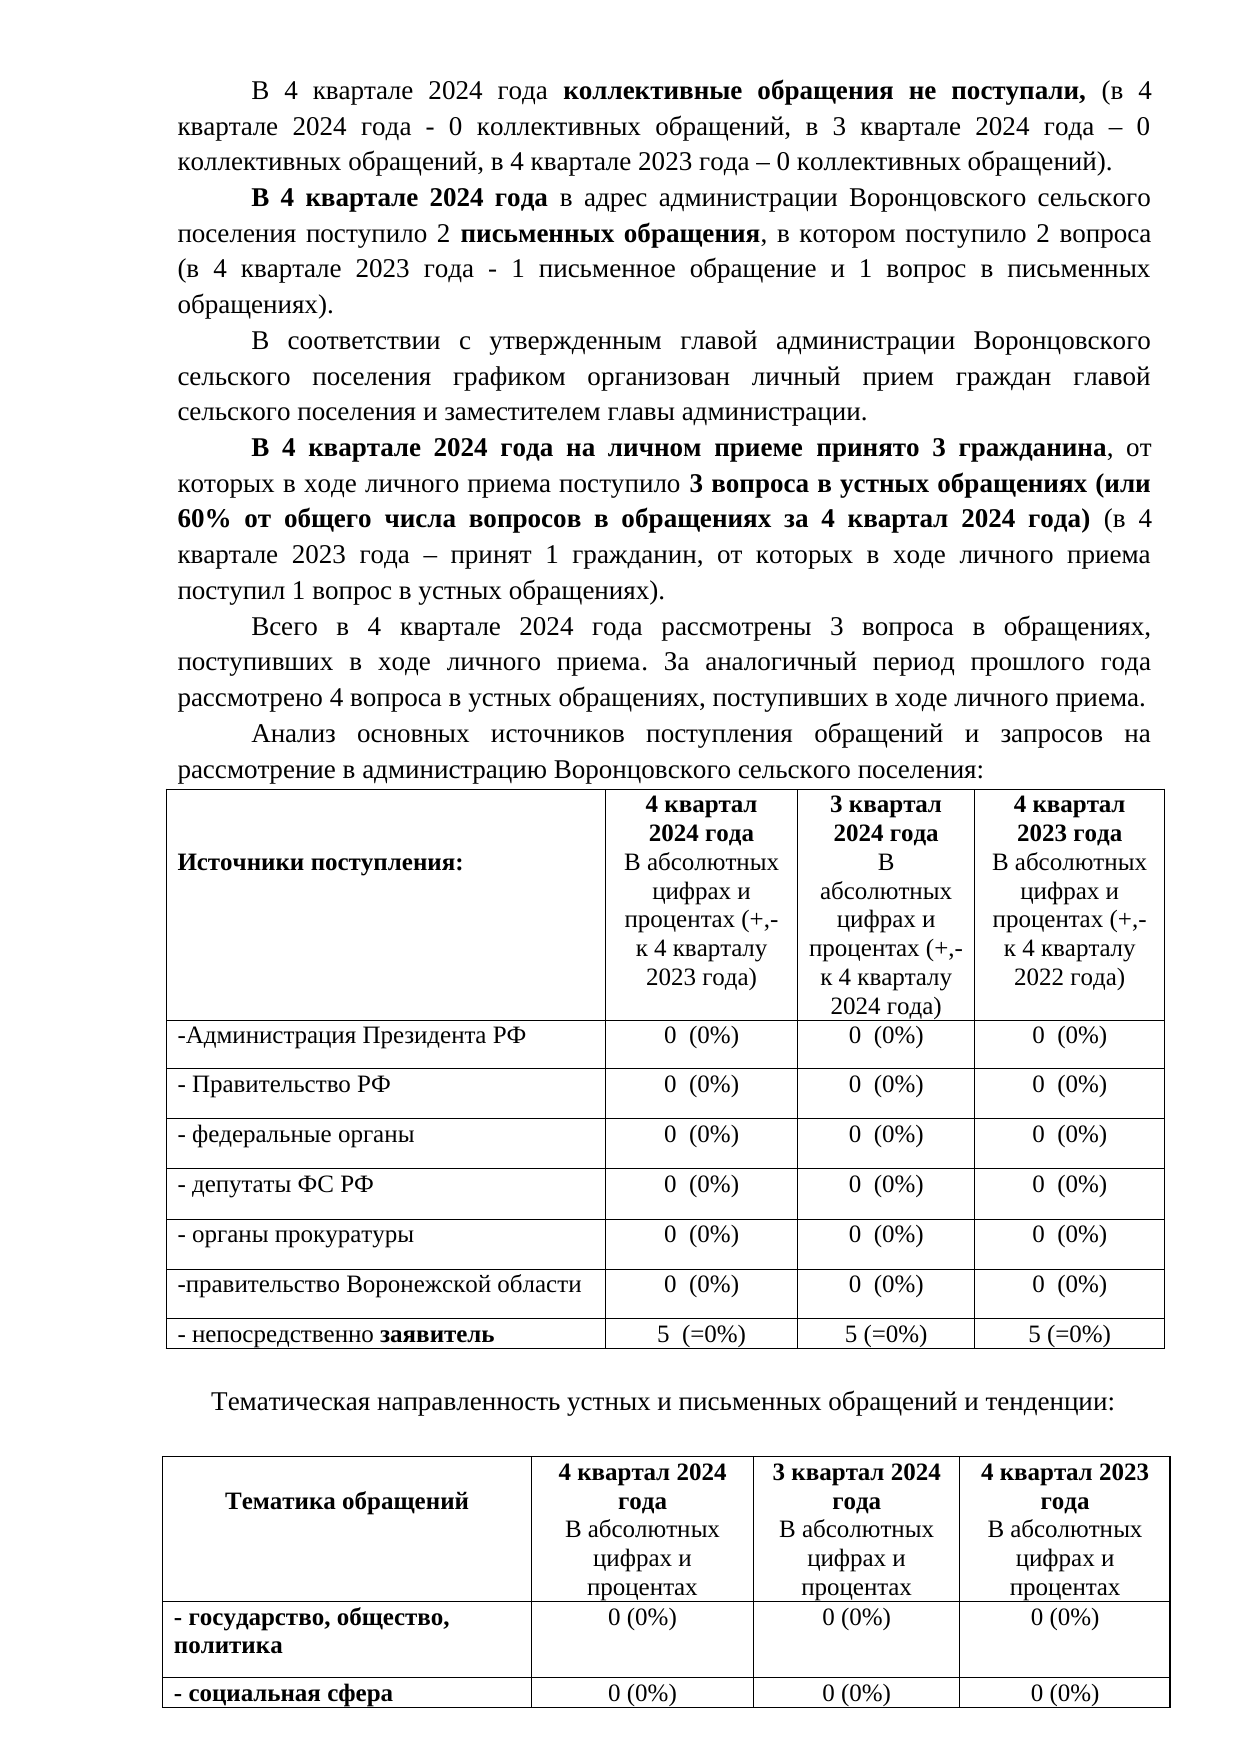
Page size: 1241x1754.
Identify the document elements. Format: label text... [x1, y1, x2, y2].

table_cell - государство, общество, политика [163, 1602, 531, 1677]
table_cell 0 (0%) [532, 1602, 753, 1677]
text В 4 квартале 2024 года в адрес администрации Воронцовского сельского поселения поступило 2 письменных обращения, в котором поступило 2 вопроса (в 4 квартале 2023 года - 1 письменное обращение и 1 вопрос в письменных обращениях). [177, 181, 1152, 319]
table_cell 0 (0%) [532, 1678, 753, 1707]
table_header Тематика обращений [163, 1457, 531, 1601]
table_cell 0 (0%) [606, 1220, 797, 1268]
table_cell 5 (=0%) [975, 1319, 1164, 1348]
table_header 4 квартал 2023 года В абсолютных цифрах и процентах (+,- к 4 кварталу 2022 года) [975, 790, 1164, 1019]
table_cell 5 (=0%) [798, 1319, 974, 1348]
text В 4 квартале 2024 года коллективные обращения не поступали, (в 4 квартале 2024 года - 0 коллективных обращений, в 3 квартале 2024 года – 0 коллективных обращений, в 4 квартале 2023 года – 0 коллективных обращений). [177, 74, 1152, 176]
table_cell 0 (0%) [606, 1021, 797, 1068]
table_header 4 квартал 2024 года В абсолютных цифрах и процентах [532, 1457, 753, 1601]
table_cell -Администрация Президента РФ [167, 1021, 605, 1068]
table_header 3 квартал 2024 года В абсолютных цифрах и процентах [754, 1457, 959, 1601]
table_cell 0 (0%) [975, 1021, 1164, 1068]
table_cell 0 (0%) [606, 1270, 797, 1318]
table_header 4 квартал 2024 года В абсолютных цифрах и процентах (+,- к 4 кварталу 2023 года) [606, 790, 797, 1019]
table_cell 0 (0%) [798, 1220, 974, 1268]
table_cell 0 (0%) [606, 1119, 797, 1168]
table_cell 0 (0%) [975, 1119, 1164, 1168]
table_header Источники поступления: [167, 790, 605, 1019]
table_cell 0 (0%) [754, 1602, 959, 1677]
table_cell - непосредственно заявитель [167, 1319, 605, 1348]
table_cell -правительство Воронежской области [167, 1270, 605, 1318]
text Тематическая направленность устных и письменных обращений и тенденции: [177, 1384, 1152, 1416]
table_header 3 квартал 2024 года В абсолютных цифрах и процентах (+,- к 4 кварталу 2024 года) [798, 790, 974, 1019]
text Анализ основных источников поступления обращений и запросов на рассмотрение в администрацию Воронцовского сельского поселения: [177, 717, 1152, 784]
table_cell - социальная сфера [163, 1678, 531, 1707]
text В 4 квартале 2024 года на личном приеме принято 3 гражданина, от которых в ходе личного приема поступило 3 вопроса в устных обращениях (или 60% от общего числа вопросов в обращениях за 4 квартал 2024 года) (в 4 квартале 2023 года – принят 1 гражданин, от которых в ходе личного приема поступил 1 вопрос в устных обращениях). [177, 431, 1152, 605]
table_cell 0 (0%) [606, 1069, 797, 1118]
table_cell 0 (0%) [960, 1678, 1169, 1707]
table_cell 0 (0%) [975, 1069, 1164, 1118]
table_cell 0 (0%) [798, 1119, 974, 1168]
table_cell 0 (0%) [798, 1169, 974, 1218]
table_cell 0 (0%) [975, 1169, 1164, 1218]
table_cell 0 (0%) [798, 1069, 974, 1118]
table_cell 0 (0%) [960, 1602, 1169, 1677]
table_cell 0 (0%) [606, 1169, 797, 1218]
table_cell 0 (0%) [798, 1270, 974, 1318]
text В соответствии с утвержденным главой администрации Воронцовского сельского поселения графиком организован личный прием граждан главой сельского поселения и заместителем главы администрации. [177, 324, 1152, 427]
table_cell - депутаты ФС РФ [167, 1169, 605, 1218]
table_cell - федеральные органы [167, 1119, 605, 1168]
table_cell 0 (0%) [754, 1678, 959, 1707]
table_cell 0 (0%) [975, 1270, 1164, 1318]
table_cell 0 (0%) [975, 1220, 1164, 1268]
table_cell 0 (0%) [798, 1021, 974, 1068]
table_header 4 квартал 2023 года В абсолютных цифрах и процентах [960, 1457, 1169, 1601]
text Всего в 4 квартале 2024 года рассмотрены 3 вопроса в обращениях, поступивших в ходе личного приема. За аналогичный период прошлого года рассмотрено 4 вопроса в устных обращениях, поступивших в ходе личного приема. [177, 610, 1152, 712]
table_cell 5 (=0%) [606, 1319, 797, 1348]
table_cell - Правительство РФ [167, 1069, 605, 1118]
table_cell - органы прокуратуры [167, 1220, 605, 1268]
